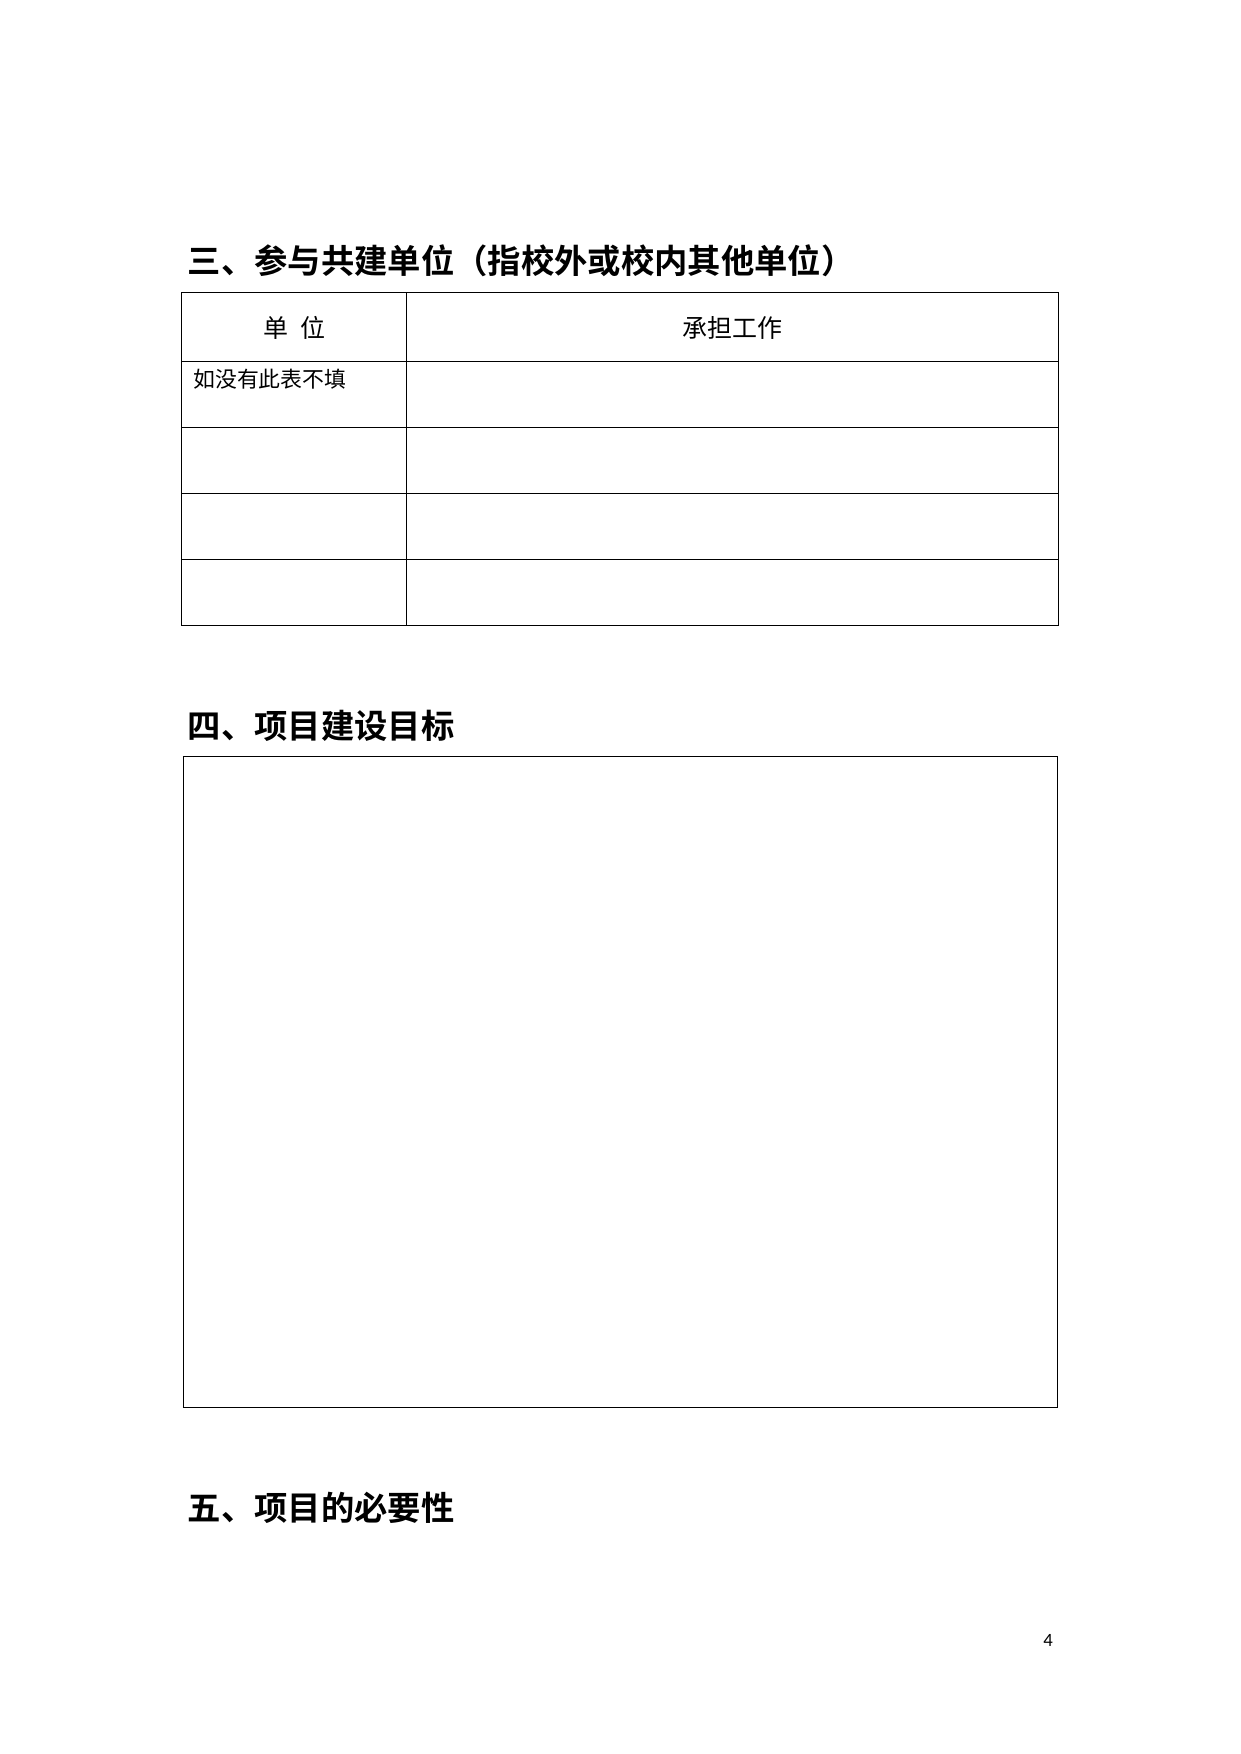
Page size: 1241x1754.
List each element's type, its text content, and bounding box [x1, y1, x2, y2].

text 五、项目的必要性 [187, 1473, 1053, 1538]
text 四、项目建设目标 [187, 691, 1053, 756]
table_cell 如没有此表不填 [182, 362, 406, 427]
table_cell [407, 494, 1058, 559]
table_cell [182, 560, 406, 625]
table_cell [407, 428, 1058, 493]
table_header 承担工作 [407, 293, 1058, 361]
table_cell [407, 362, 1058, 427]
table_header 单 位 [182, 293, 406, 361]
text 三、参与共建单位（指校外或校内其他单位） [187, 227, 1053, 292]
table_cell [182, 494, 406, 559]
table_cell [182, 428, 406, 493]
table_cell [407, 560, 1058, 625]
table_header [184, 757, 1057, 1407]
